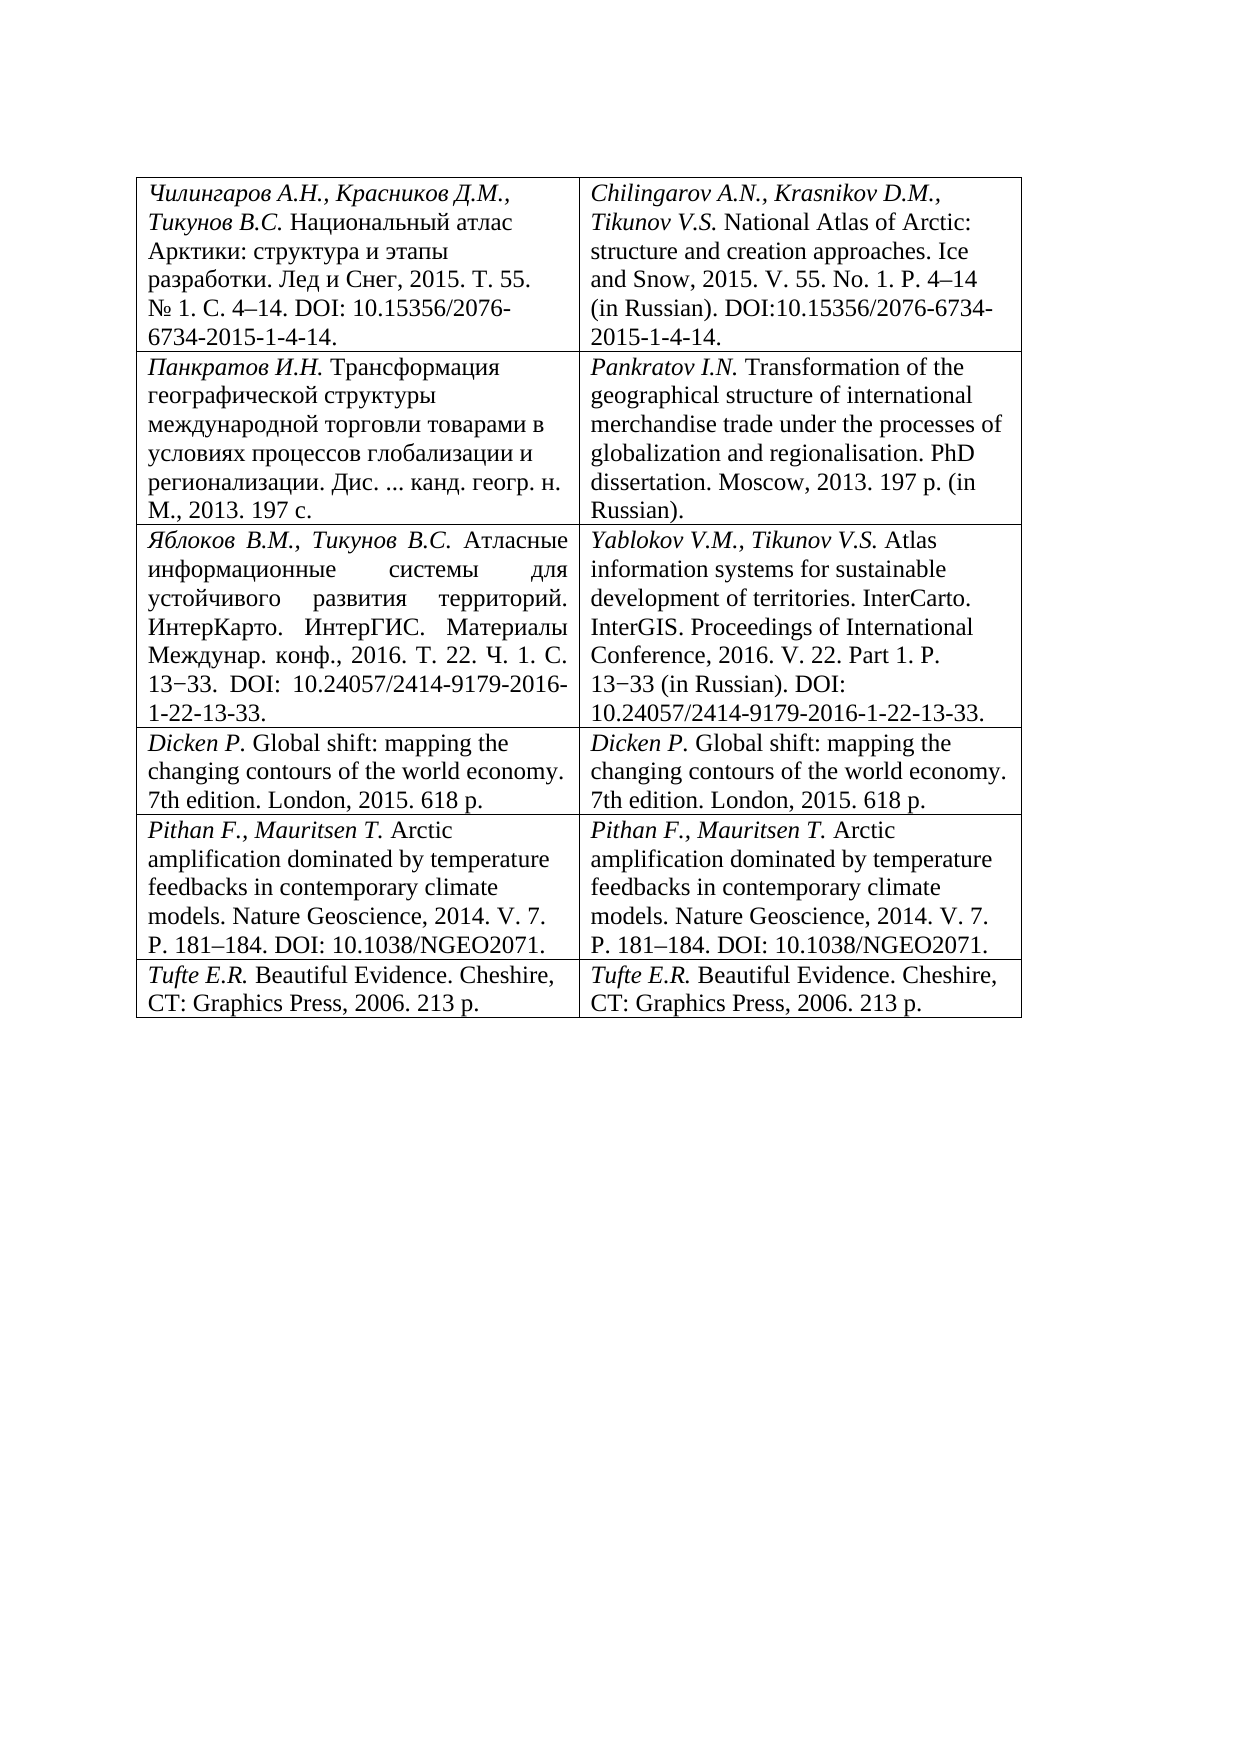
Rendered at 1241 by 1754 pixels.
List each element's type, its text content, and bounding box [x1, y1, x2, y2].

table_cell Dicken P. Global shift: mapping the changing contours of the world economy. 7th edition. London, 2015. 618 p. [580, 728, 1021, 814]
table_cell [580, 178, 1021, 351]
table_cell Dicken P. Global shift: mapping the changing contours of the world economy. 7th edition. London, 2015. 618 p. [137, 728, 579, 814]
table_cell Tufte E.R. Beautiful Evidence. Cheshire, CT: Graphics Press, 2006. 213 p. [137, 960, 579, 1017]
table_cell Pithan F., Mauritsen T. Arctic amplification dominated by temperature feedbacks in contemporary climate models. Nature Geoscience, 2014. V. 7. P. 181–184. DOI: 10.1038/NGEO2071. [580, 815, 1021, 959]
table_cell Яблоков В.М., Тикунов В.С. Атласные информационные системы для устойчивого развития территорий. ИнтерКарто. ИнтерГИС. Материалы Междунар. конф., 2016. Т. 22. Ч. 1. С. 13−33. DOI: 10.24057/2414-9179-2016-1-22-13-33. [137, 525, 579, 727]
table_cell Pithan F., Mauritsen T. Arctic amplification dominated by temperature feedbacks in contemporary climate models. Nature Geoscience, 2014. V. 7. P. 181–184. DOI: 10.1038/NGEO2071. [137, 815, 579, 959]
table_cell Панкратов И.Н. Трансформация географической структуры международной торговли товарами в условиях процессов глобализации и регионализации. Дис. ... канд. геогр. н. М., 2013. 197 с. [137, 352, 579, 524]
table_cell Tufte E.R. Beautiful Evidence. Cheshire, CT: Graphics Press, 2006. 213 p. [580, 960, 1021, 1017]
table_cell Yablokov V.M., Tikunov V.S. Atlas information systems for sustainable development of territories. InterCarto. InterGIS. Proceedings of International Conference, 2016. V. 22. Part 1. P. 13−33 (in Russian). DOI: 10.24057/2414-9179-2016-1-22-13-33. [580, 525, 1021, 727]
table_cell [137, 178, 579, 351]
table_cell Pankratov I.N. Transformation of the geographical structure of international merchandise trade under the processes of globalization and regionalisation. PhD dissertation. Moscow, 2013. 197 p. (in Russian). [580, 352, 1021, 524]
